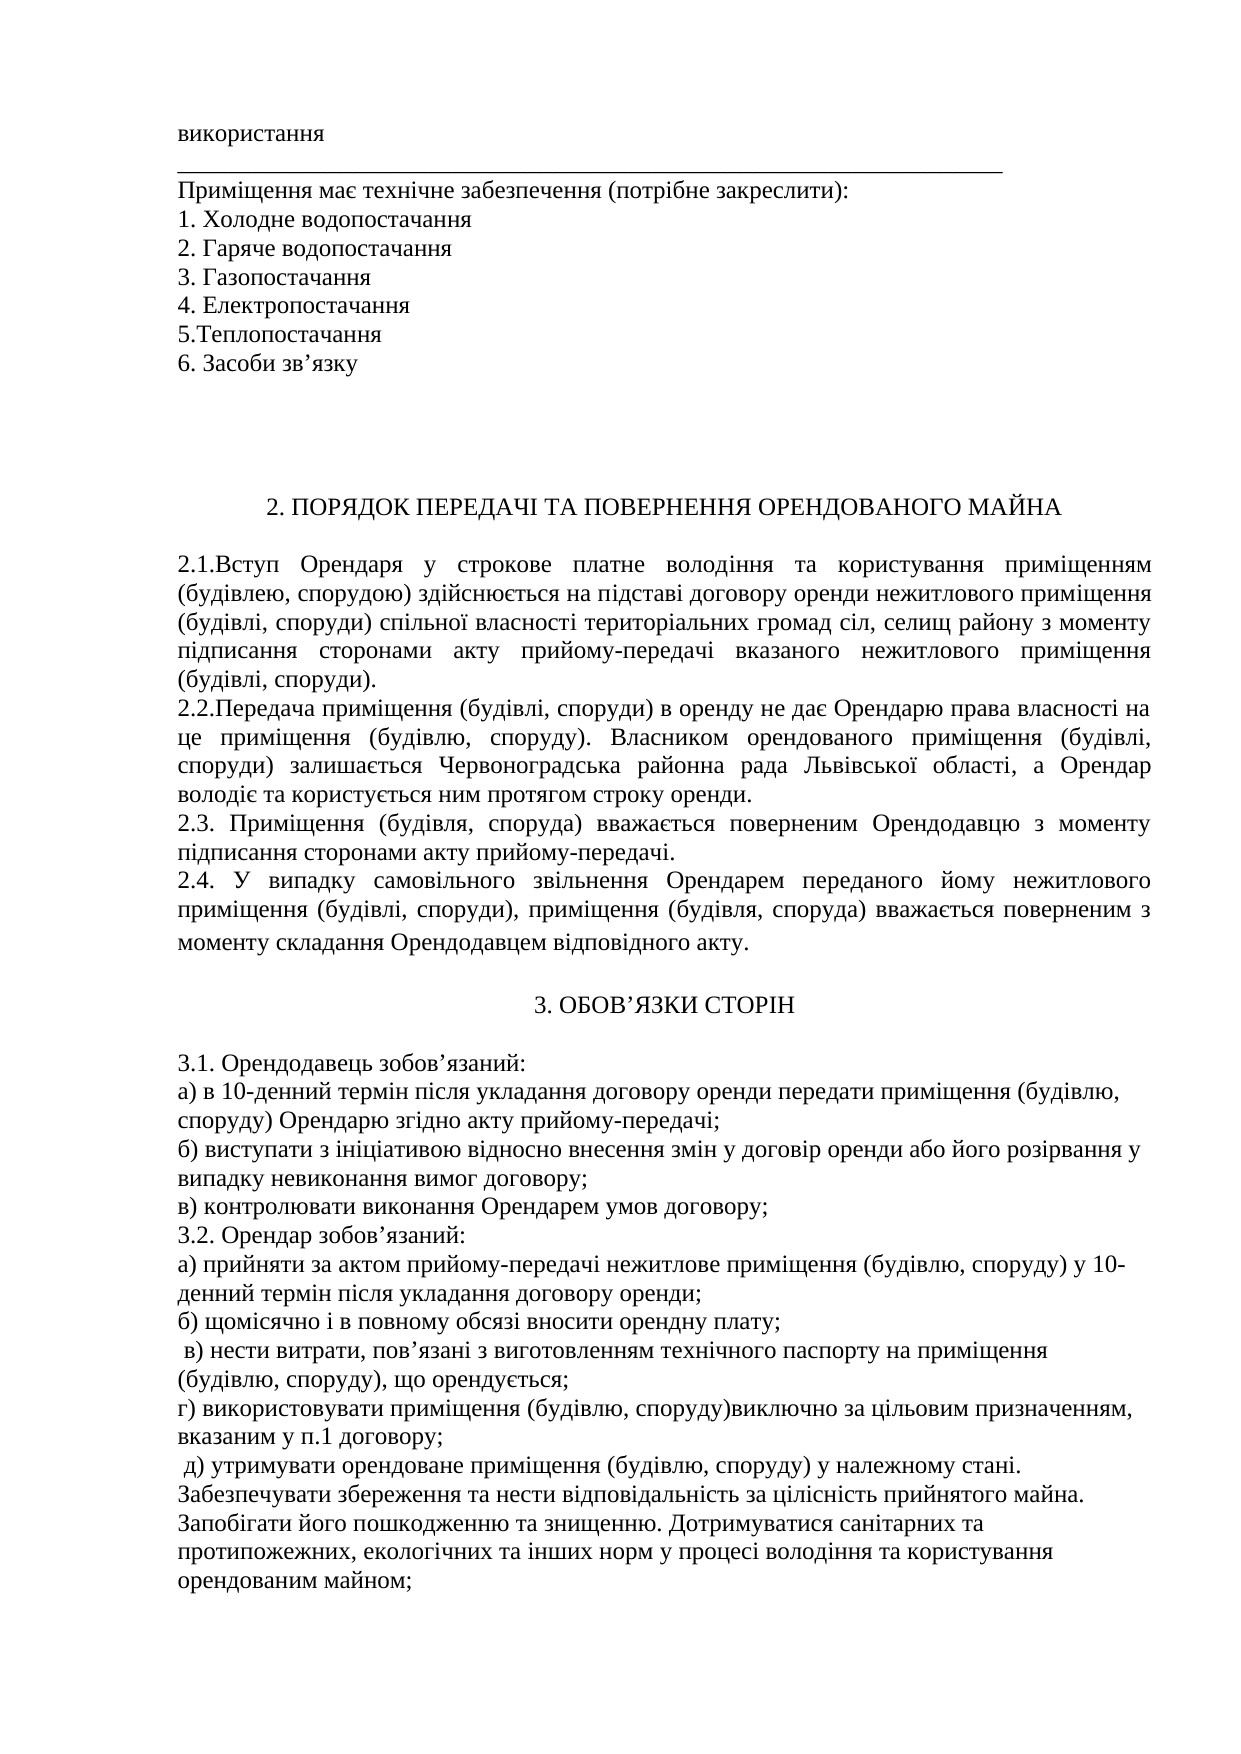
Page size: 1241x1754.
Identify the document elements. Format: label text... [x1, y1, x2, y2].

text а) в 10-денний термін після укладання договору оренди передати приміщення (будівлю, споруду) Орендарю згідно акту прийому-передачі; [177, 1076, 1152, 1134]
text б) щомісячно і в повному обсязі вносити орендну плату; [177, 1306, 1152, 1335]
text д) утримувати орендоване примiщення (будівлю, споруду) у належному стані. Забезпечувати збереження та нести вiдповiдальнiсть за цілісність прийнятого майна. Запобігати його пошкодженню та знищенню. Дотримуватися санітарних та протипожежних, екологічних та інших норм у процесі володіння та користування орендованим майном; [177, 1450, 1152, 1594]
text 2.4. У випадку самовільного звільнення Орендарем переданого йому нежитлового приміщення (будівлі, споруди), приміщення (будівля, споруда) вважається поверненим з моменту cкладання Орендодавцем відповідного акту. [177, 866, 1152, 957]
text 1. Холодне водопостачання [177, 204, 1152, 233]
text 3. Газопостачання [177, 262, 1152, 291]
text 6. Засоби зв’язку [177, 348, 1152, 377]
text 3.2. Орендар зобов’язаний: [177, 1220, 1152, 1249]
text 2.3. Примiщення (будівля, споруда) вважається поверненим Орендодавцю з моменту пiдписання сторонами акту прийому-передачi. [177, 808, 1152, 866]
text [177, 118, 1152, 176]
text 3.1. Орендодавець зобов’язаний: [177, 1048, 1152, 1076]
text г) використовувати примiщення (будівлю, споруду)виключно за цiльовим призначенням, вказаним у п.1 договору; [177, 1393, 1152, 1450]
text 2.2.Передача примiщення (будівлі, споруди) в оренду не дає Орендарю права власностi на це примiщення (будівлю, споруду). Власником орендованого примiщення (будівлі, споруди) залишається Червоноградська районна рада Львівської області, а Орендар володiє та користується ним протягом строку оренди. [177, 693, 1152, 808]
text 4. Електропостачання [177, 291, 1152, 319]
text 2. Гаряче водопостачання [177, 233, 1152, 262]
text 3. ОБОВ’ЯЗКИ СТОРIН [177, 990, 1152, 1019]
text в) контролювати виконання Орендарем умов договору; [177, 1191, 1152, 1220]
text в) нести витрати, пов’язані з виготовленням технічного паспорту на приміщення (будівлю, споруду), що орендується; [177, 1335, 1152, 1393]
text а) прийняти за актом прийому-передачі нежитлове приміщення (будівлю, споруду) у 10-денний термін після укладання договору оренди; [177, 1249, 1152, 1306]
text 2. ПОРЯДОК ПЕРЕДАЧI ТА ПОВЕРНЕННЯ ОРЕНДОВАНОГО МАЙНА [177, 492, 1152, 521]
text б) виступати з ініціативою відносно внесення змін у договір оренди або його розірвання у випадку невиконання вимог договору; [177, 1134, 1152, 1191]
text Приміщення має технічне забезпечення (потрібне закреслити): [177, 176, 1152, 204]
text 5.Теплопостачання [177, 319, 1152, 348]
text 2.1.Вступ Орендаря у строкове платне володiння та користування примiщенням (будівлею, спорудою) здійснюється на пiдставi договору оренди нежитлового примiщення (будівлі, споруди) спільної власностi територіальних громад сіл, селищ району з моменту пiдписання сторонами акту прийому-передачі вказаного нежитлового приміщення (будівлі, споруди). [177, 549, 1152, 693]
